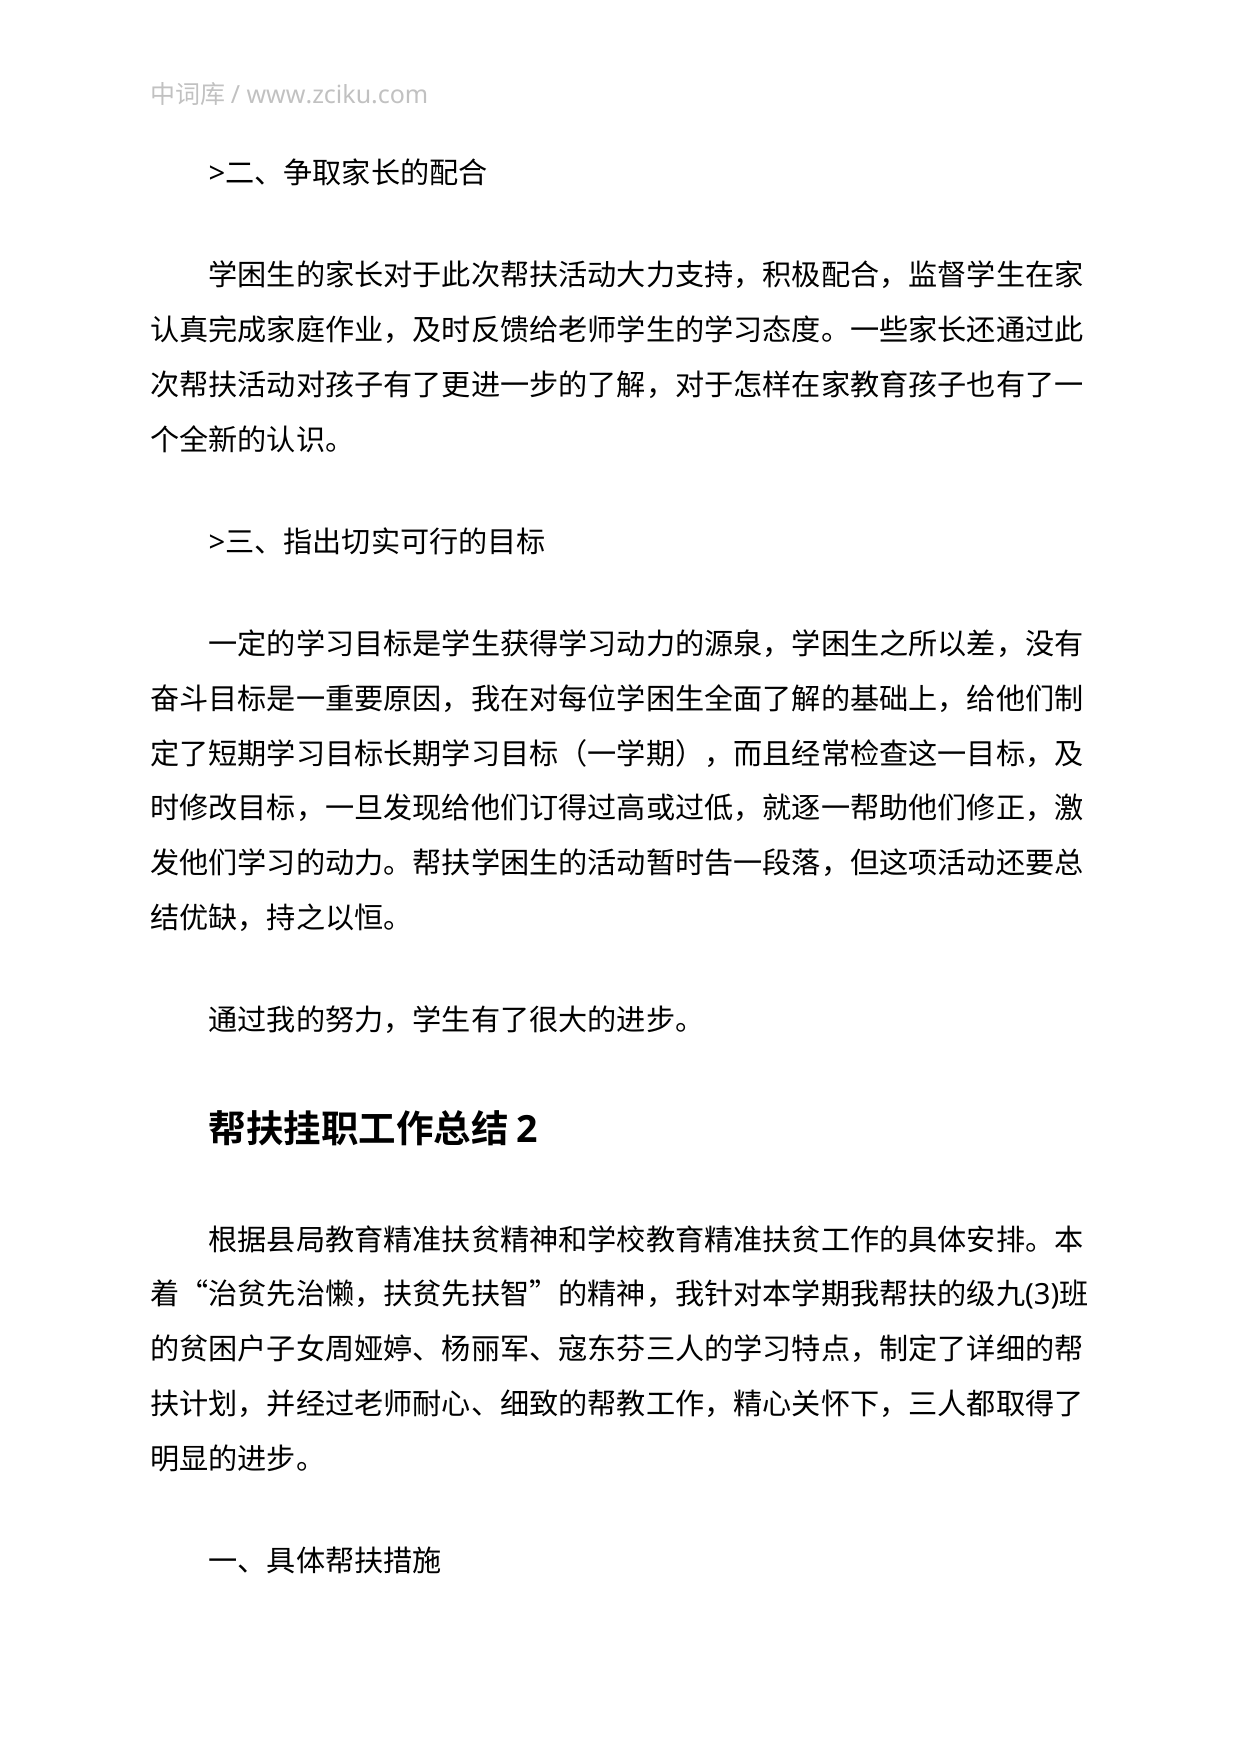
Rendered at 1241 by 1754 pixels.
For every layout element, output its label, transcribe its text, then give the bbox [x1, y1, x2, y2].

text 一、具体帮扶措施 [150, 1537, 1090, 1580]
text >二、争取家长的配合 [150, 150, 1090, 192]
text 帮扶挂职工作总结2 [150, 1098, 1090, 1153]
text 根据县局教育精准扶贫精神和学校教育精准扶贫工作的具体安排。本着“治贫先治懒，扶贫先扶智”的精神，我针对本学期我帮扶的级九(3)班的贫困户子女周娅婷、杨丽军、寇东芬三人的学习特点，制定了详细的帮扶计划，并经过老师耐心、细致的帮教工作，精心关怀下，三人都取得了明显的进步。 [150, 1216, 1090, 1478]
text 学困生的家长对于此次帮扶活动大力支持，积极配合，监督学生在家认真完成家庭作业，及时反馈给老师学生的学习态度。一些家长还通过此次帮扶活动对孩子有了更进一步的了解，对于怎样在家教育孩子也有了一个全新的认识。 [150, 252, 1090, 459]
text 一定的学习目标是学生获得学习动力的源泉，学困生之所以差，没有奋斗目标是一重要原因，我在对每位学困生全面了解的基础上，给他们制定了短期学习目标长期学习目标（一学期），而且经常检查这一目标，及时修改目标，一旦发现给他们订得过高或过低，就逐一帮助他们修正，激发他们学习的动力。帮扶学困生的活动暂时告一段落，但这项活动还要总结优缺，持之以恒。 [150, 620, 1090, 937]
text >三、指出切实可行的目标 [150, 518, 1090, 561]
text 通过我的努力，学生有了很大的进步。 [150, 997, 1090, 1039]
